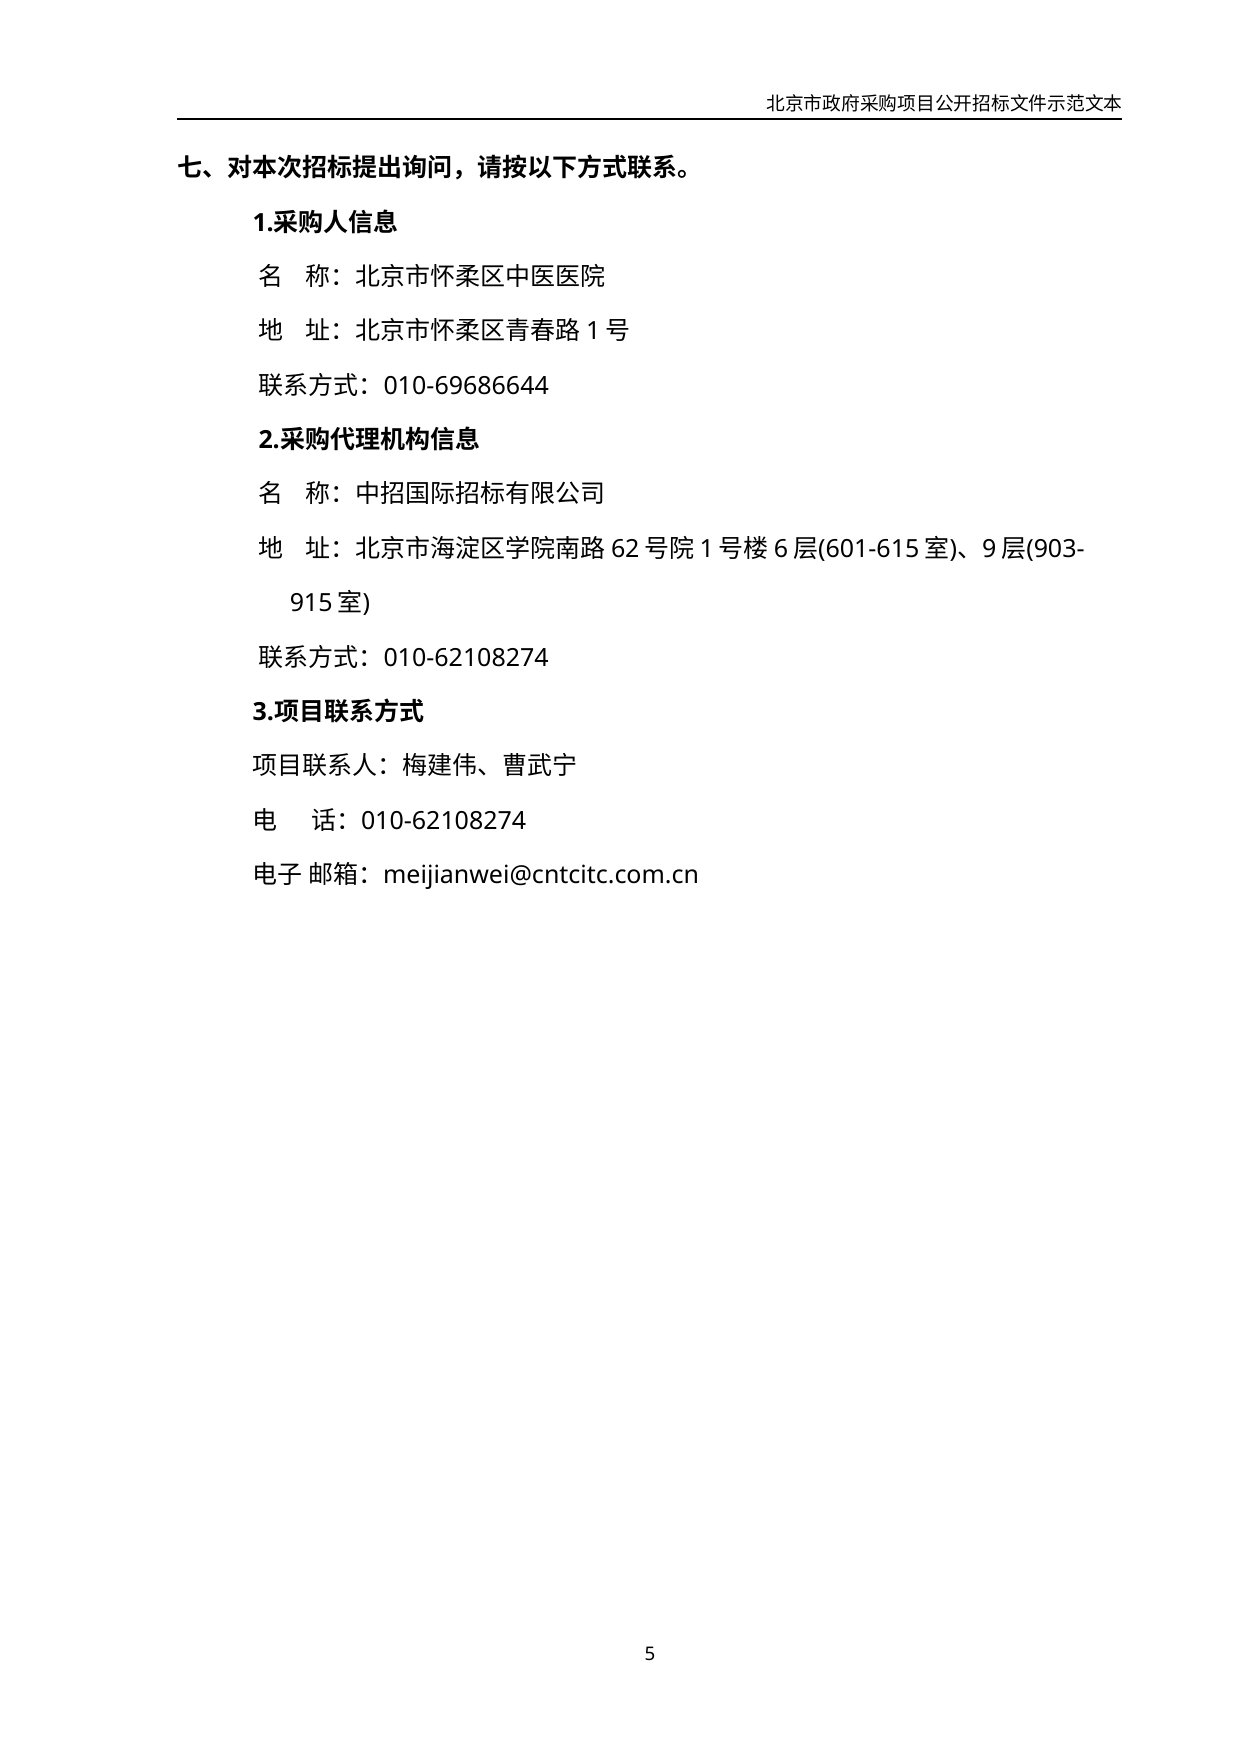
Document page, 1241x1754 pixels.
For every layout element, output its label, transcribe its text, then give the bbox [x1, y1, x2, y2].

text 联系方式：010-69686644 [258, 365, 1122, 401]
text 联系方式：010-62108274 [258, 637, 1122, 673]
subtitle 七、对本次招标提出询问，请按以下方式联系。 [177, 148, 1122, 184]
text 名 称：中招国际招标有限公司 [258, 474, 1122, 510]
text 名 称：北京市怀柔区中医医院 [258, 256, 1122, 293]
text 电子 邮箱：meijianwei@cntcitc.com.cn [177, 854, 1122, 891]
text 地 址：北京市海淀区学院南路62号院1号楼6层(601-615室)、9层(903-915室) [258, 528, 1122, 619]
text 电 话：010-62108274 [177, 800, 1122, 836]
text 项目联系人：梅建伟、曹武宁 [177, 746, 1122, 782]
text 地 址：北京市怀柔区青春路1号 [258, 311, 1122, 347]
text 3.项目联系方式 [177, 691, 1122, 728]
text 2.采购代理机构信息 [258, 419, 1122, 456]
text 1.采购人信息 [177, 202, 1122, 238]
